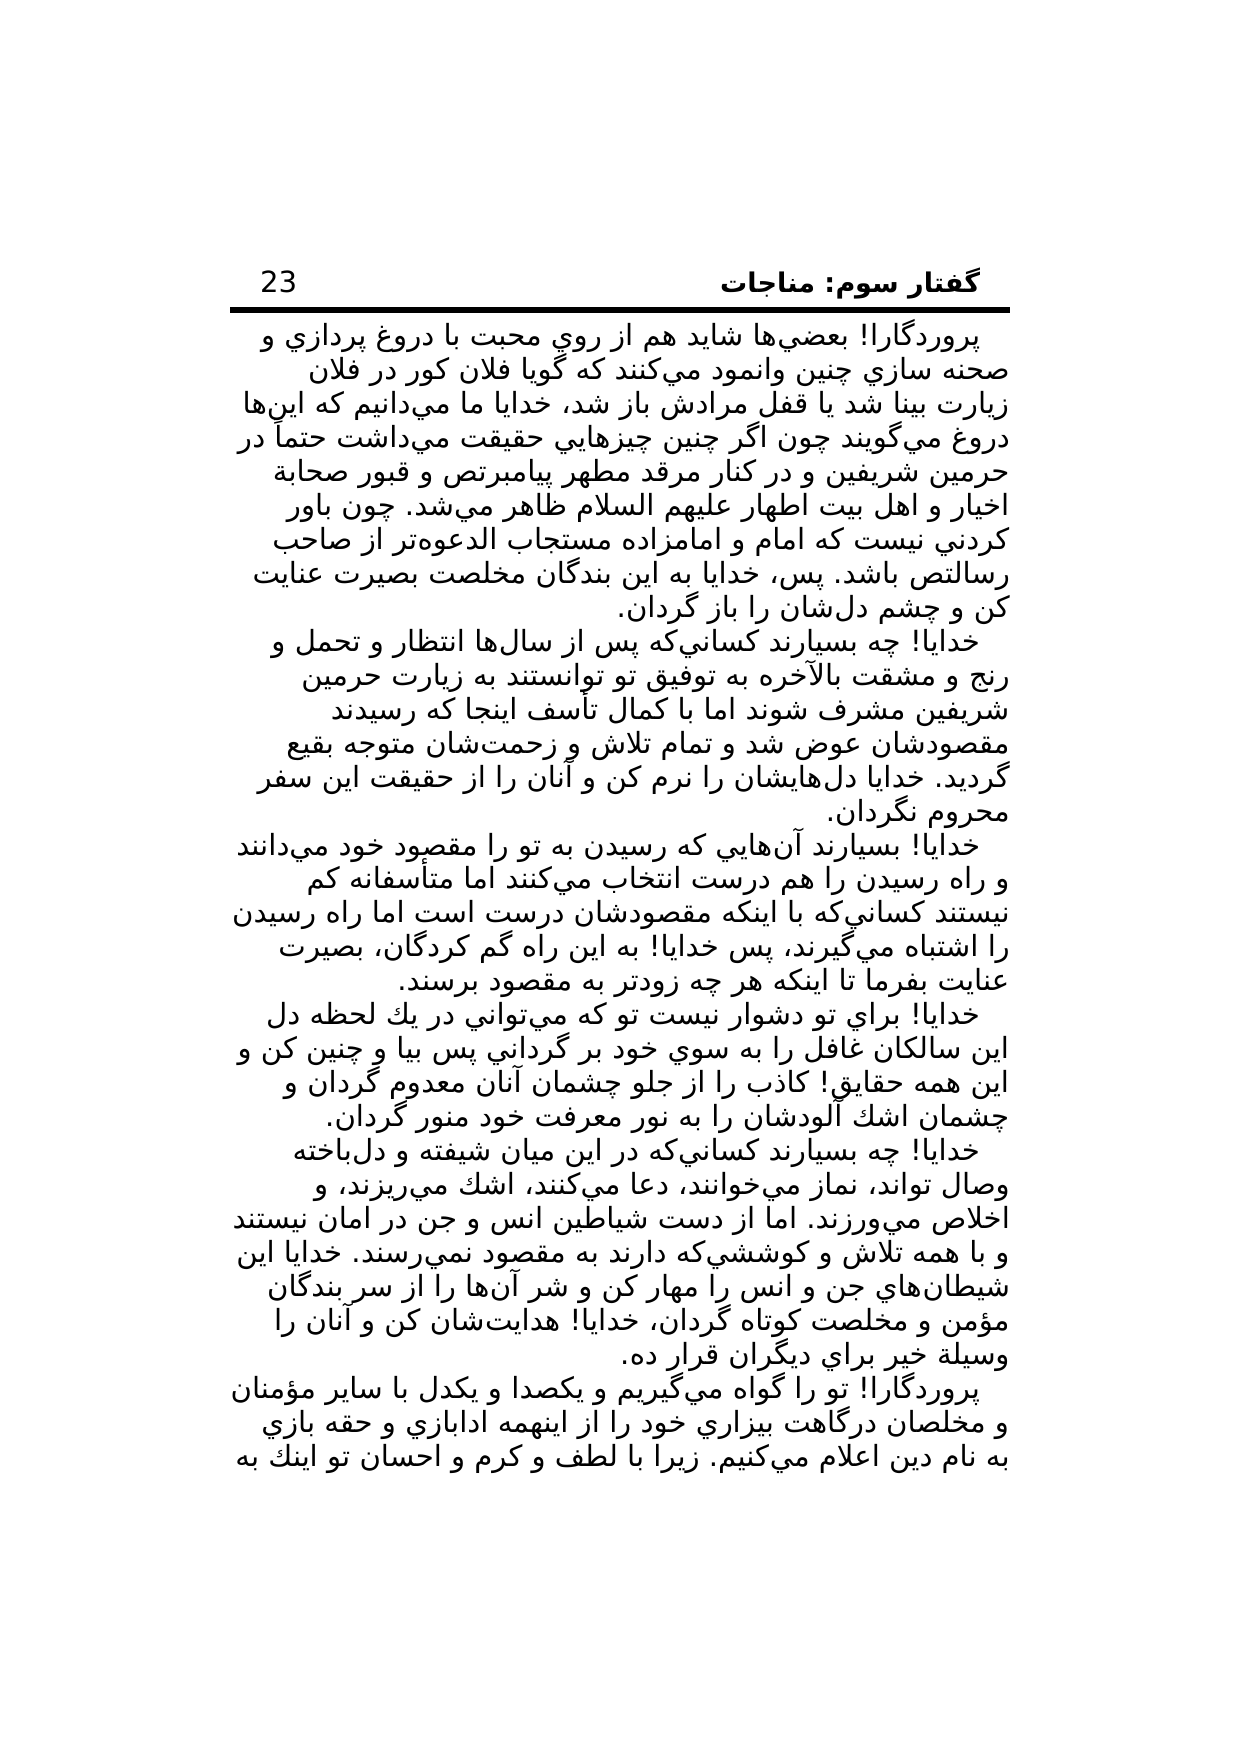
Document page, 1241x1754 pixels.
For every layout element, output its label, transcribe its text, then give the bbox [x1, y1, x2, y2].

text خدايا! چه بسيارند كساني‌كه پس از سال‌ها انتظار و تحمل و رنج و مشقت بالآخره به توفيق تو توانستند به زيارت حرمين شريفين مشرف شوند اما با كمال تأسف اينجا كه رسيدند مقصودشان عوض شد و تمام تلاش و زحمت‌شان متوجه بقيع گرديد. خدايا دل‌هايشان را نرم كن و آنان را از حقيقت اين سفر محروم نگردان. [230, 624, 1010, 828]
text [230, 1371, 1010, 1473]
text خدايا! براي تو دشوار نيست تو كه مي‌تواني در يك لحظه دل اين سالكان غافل را به سوي خود بر گرداني پس بيا و چنين كن و اين همه حقايق! كاذب را از جلو چشمان آنان معدوم گردان و چشمان اشك آلودشان را به نور معرفت خود منور گردان. [230, 998, 1010, 1133]
text خدايا! چه بسيارند كساني‌كه در اين ميان شيفته و دل‌باخته وصال تو‌اند، نماز مي‌خوانند، دعا مي‌كنند،‌ اشك مي‌ريزند، و اخلاص مي‌ورزند. اما از دست شياطين انس و جن در امان نيستند و با همه تلاش و كوششي‌كه دارند به مقصود نمي‌رسند. خدايا اين شيطان‌هاي جن و انس را مهار كن و شر آن‌ها را از سر بندگان مؤمن و مخلصت كوتاه گردان، خدايا! هدايت‌شان كن و آنان را وسيلة خير براي ديگران قرار ده. [230, 1133, 1010, 1371]
text خدايا! بسيارند آن‌هايي كه رسيدن به تو را مقصود خود مي‌دانند و راه رسيدن را هم درست انتخاب مي‌كنند اما متأسفانه كم نيستند كساني‌كه با اينكه مقصودشان درست است اما راه رسيدن را اشتباه مي‌گيرند، پس خدايا! به اين راه گم كردگان، بصيرت عنايت بفرما تا اينكه هر چه زودتر به مقصود برسند. [230, 828, 1010, 998]
text پروردگارا! بعضي‌ها شايد هم از روي محبت با دروغ پردازي و صحنه سازي چنين وانمود مي‌كنند كه گويا فلان كور در فلان زيارت بينا شد يا قفل مرادش باز شد، خدايا ما مي‌دانيم كه اين‌ها دروغ مي‌گويند چون اگر چنين چيزهايي حقيقت مي‌داشت حتماً در حرمين شريفين و در كنار مرقد مطهر پيامبرتص و قبور صحابة اخيار و اهل بيت اطهار عليهم السلام ظاهر مي‌شد. چون باور كردني نيست كه امام و امامزاده مستجاب الدعوه‌تر از صاحب رسالتص باشد. پس، خدايا به اين بندگان مخلصت بصيرت عنايت كن و چشم دل‌شان را باز گردان. [230, 318, 1010, 624]
